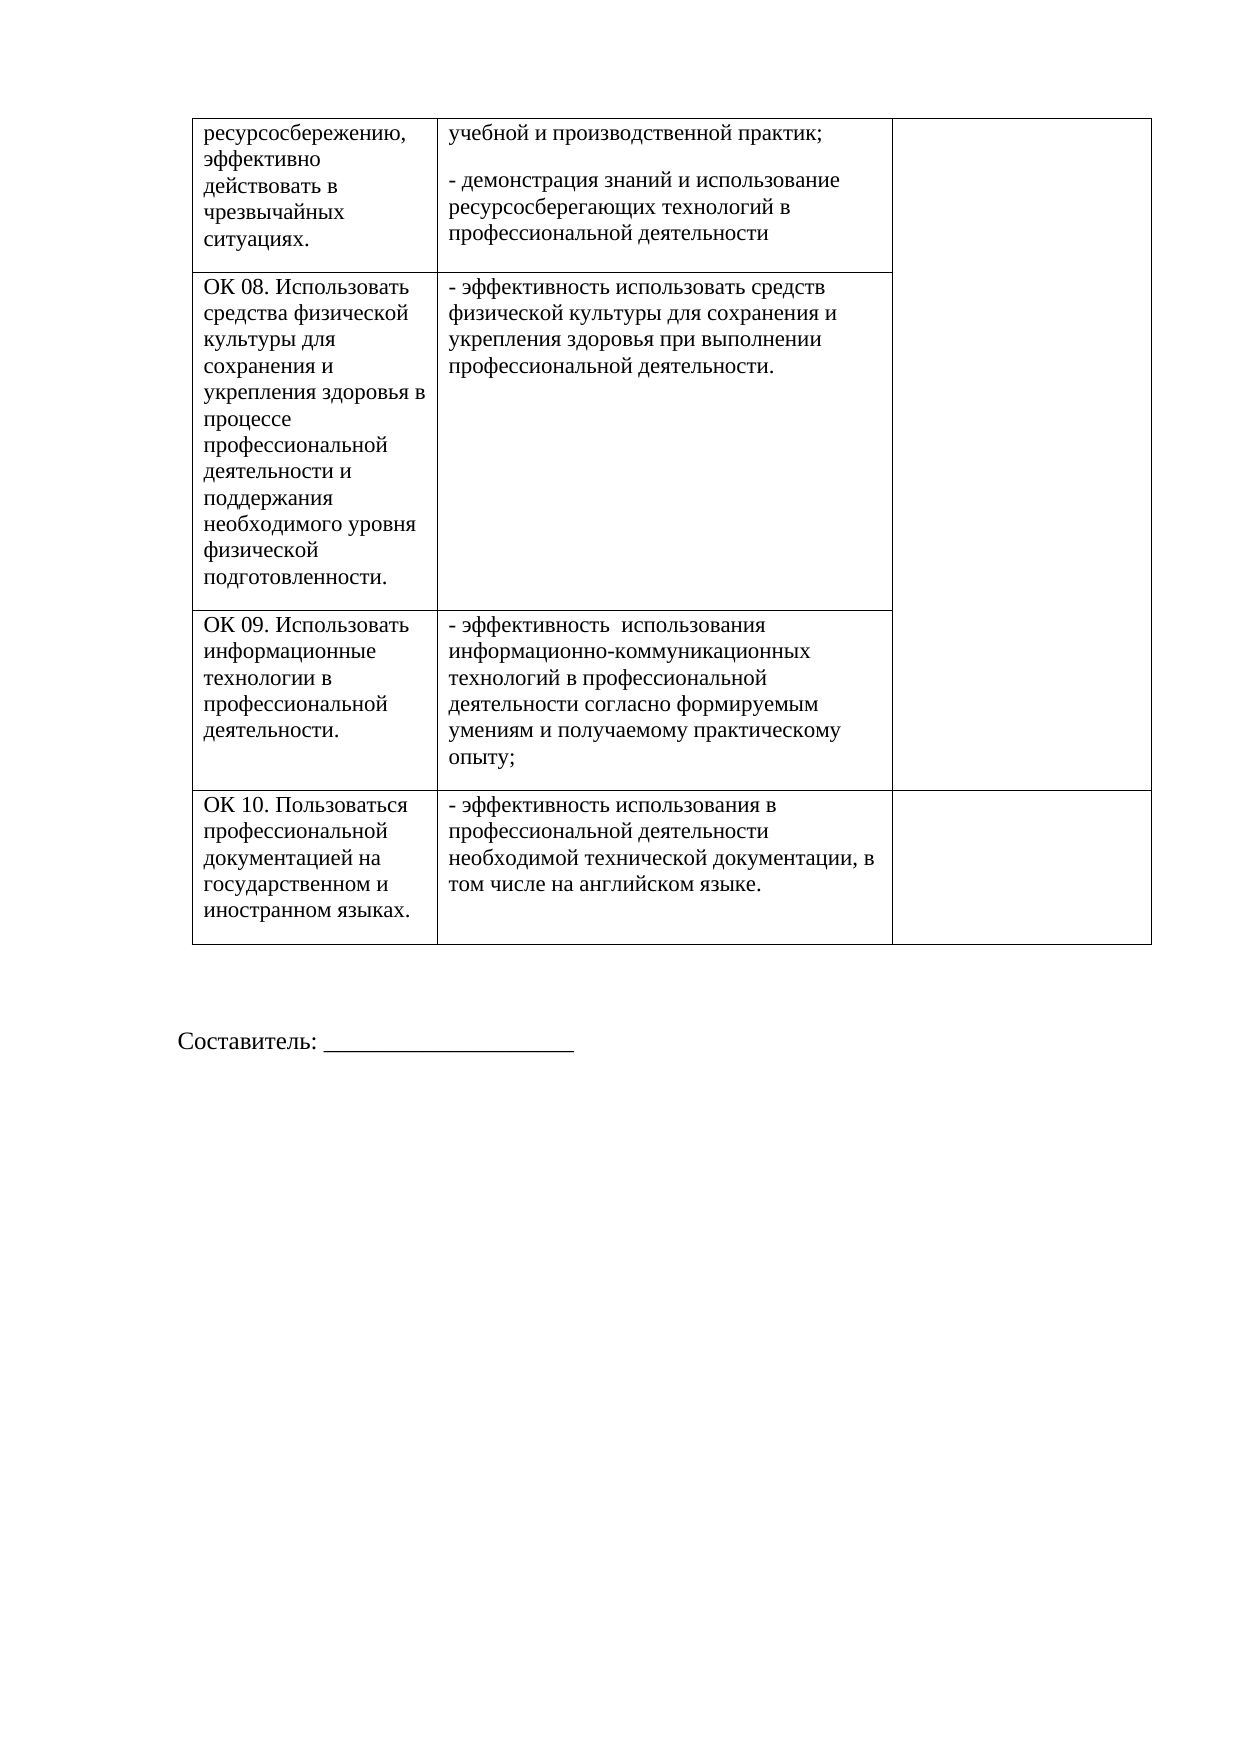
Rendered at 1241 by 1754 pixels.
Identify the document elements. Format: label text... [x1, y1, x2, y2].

table_cell ОК 09. Использовать информационные технологии в профессиональной деятельности. [193, 611, 437, 790]
table_cell [893, 791, 1151, 943]
table_cell - эффективность использования информационно-коммуникационных технологий в профессиональной деятельности согласно формируемым умениям и получаемому практическому опыту; [438, 611, 892, 790]
table_cell - эффективность использовать средств физической культуры для сохранения и укрепления здоровья при выполнении профессиональной деятельности. [438, 273, 892, 610]
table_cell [438, 119, 892, 272]
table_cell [193, 119, 437, 272]
table_cell - эффективность использования в профессиональной деятельности необходимой технической документации, в том числе на английском языке. [438, 791, 892, 943]
table_cell ОК 08. Использовать средства физической культуры для сохранения и укрепления здоровья в процессе профессиональной деятельности и поддержания необходимого уровня физической подготовленности. [193, 273, 437, 610]
text Составитель: ____________________ [177, 996, 1152, 1055]
table_cell ОК 10. Пользоваться профессиональной документацией на государственном и иностранном языках. [193, 791, 437, 943]
